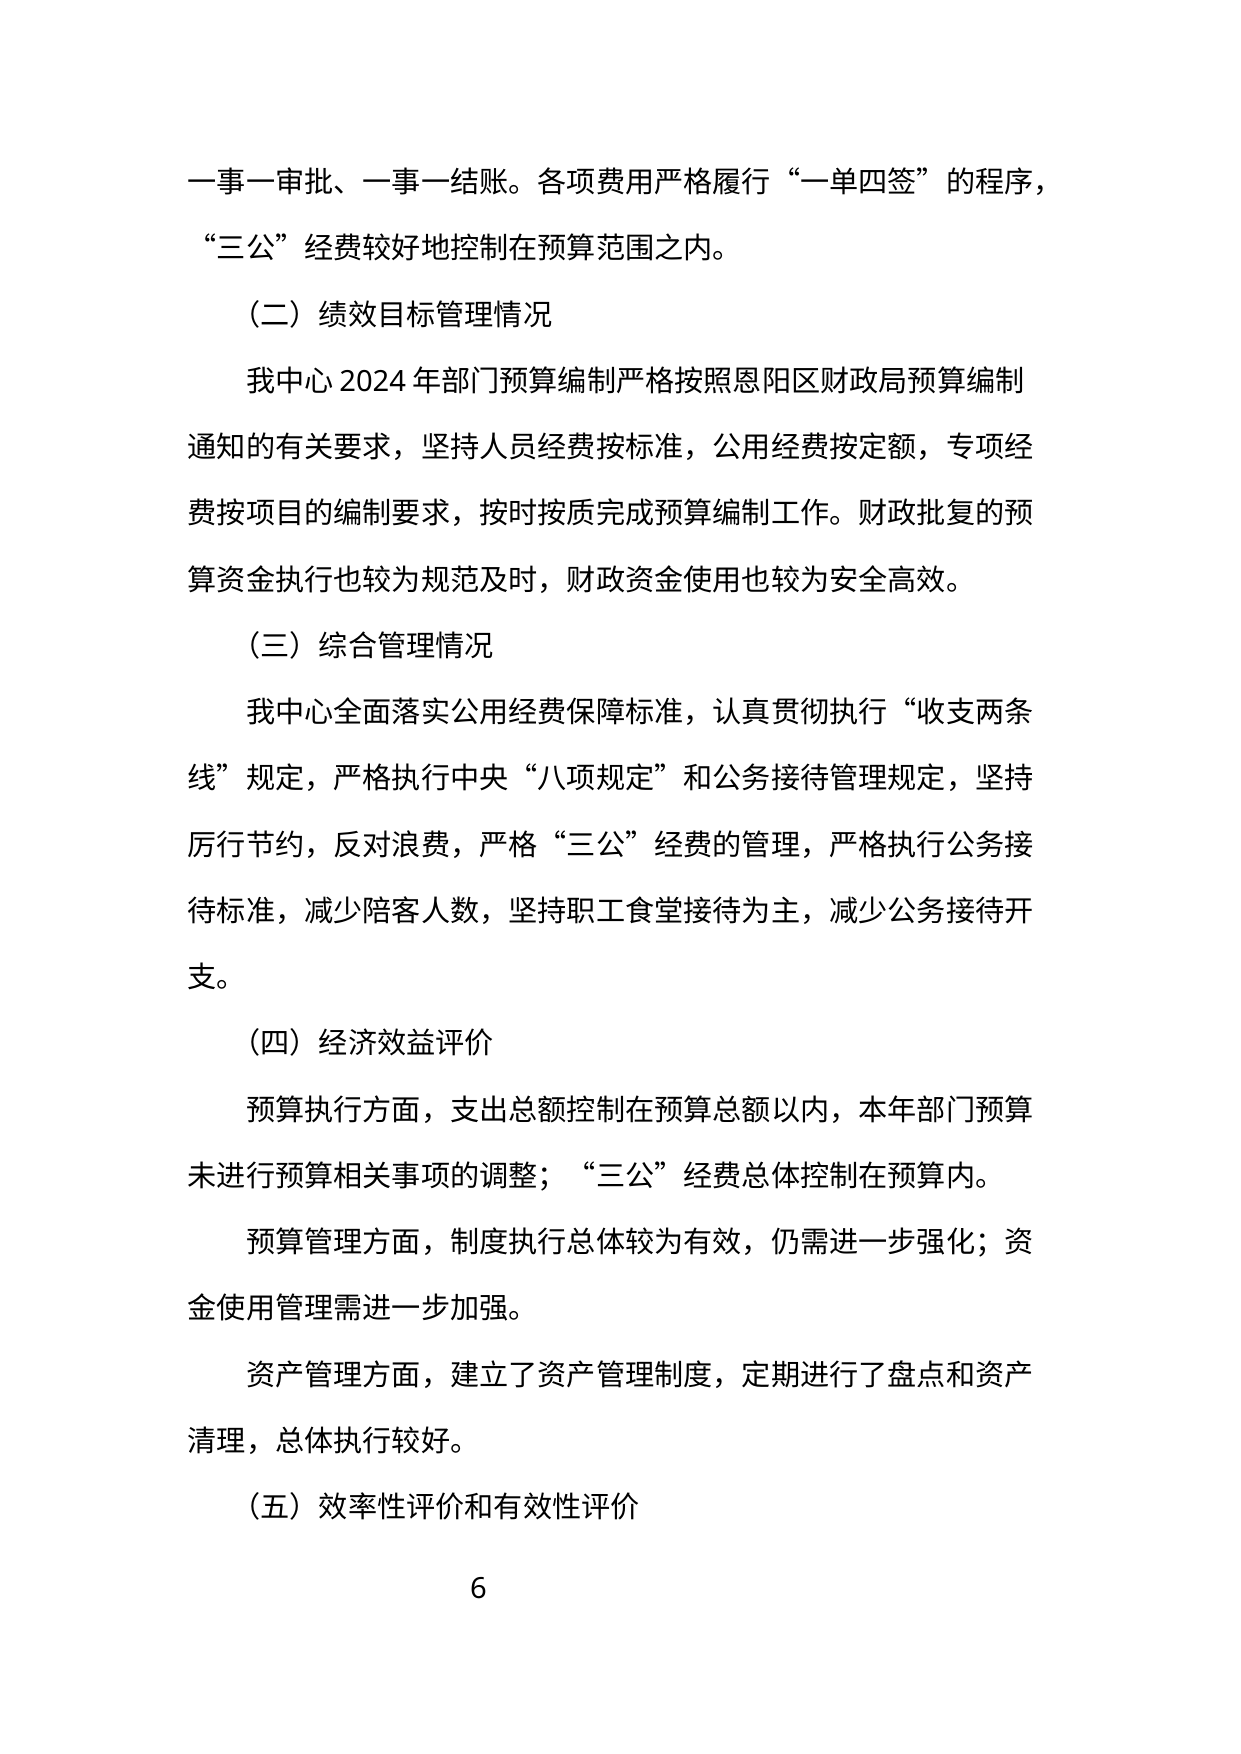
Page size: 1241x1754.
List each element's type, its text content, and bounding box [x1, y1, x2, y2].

list 综合管理情况 我中心全面落实公用经费保障标准，认真贯彻执行“收支两条线”规定，严格执行中央“八项规定”和公务接待管理规定，坚持厉行节约，反对浪费，严格“三公”经费的管理，严格执行公务接待标准，减少陪客人数，坚持职工食堂接待为主，减少公务接待开支。 [187, 611, 1053, 1008]
list 经济效益评价 预算执行方面，支出总额控制在预算总额以内，本年部门预算未进行预算相关事项的调整；“三公”经费总体控制在预算内。 预算管理方面，制度执行总体较为有效，仍需进一步强化；资金使用管理需进一步加强。 资产管理方面，建立了资产管理制度，定期进行了盘点和资产清理，总体执行较好。 [187, 1008, 1053, 1472]
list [187, 1472, 1053, 1538]
list 绩效目标管理情况 我中心2024年部门预算编制严格按照恩阳区财政局预算编制通知的有关要求，坚持人员经费按标准，公用经费按定额，专项经费按项目的编制要求，按时按质完成预算编制工作。财政批复的预算资金执行也较为规范及时，财政资金使用也较为安全高效。 [187, 279, 1053, 611]
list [187, 147, 1053, 279]
